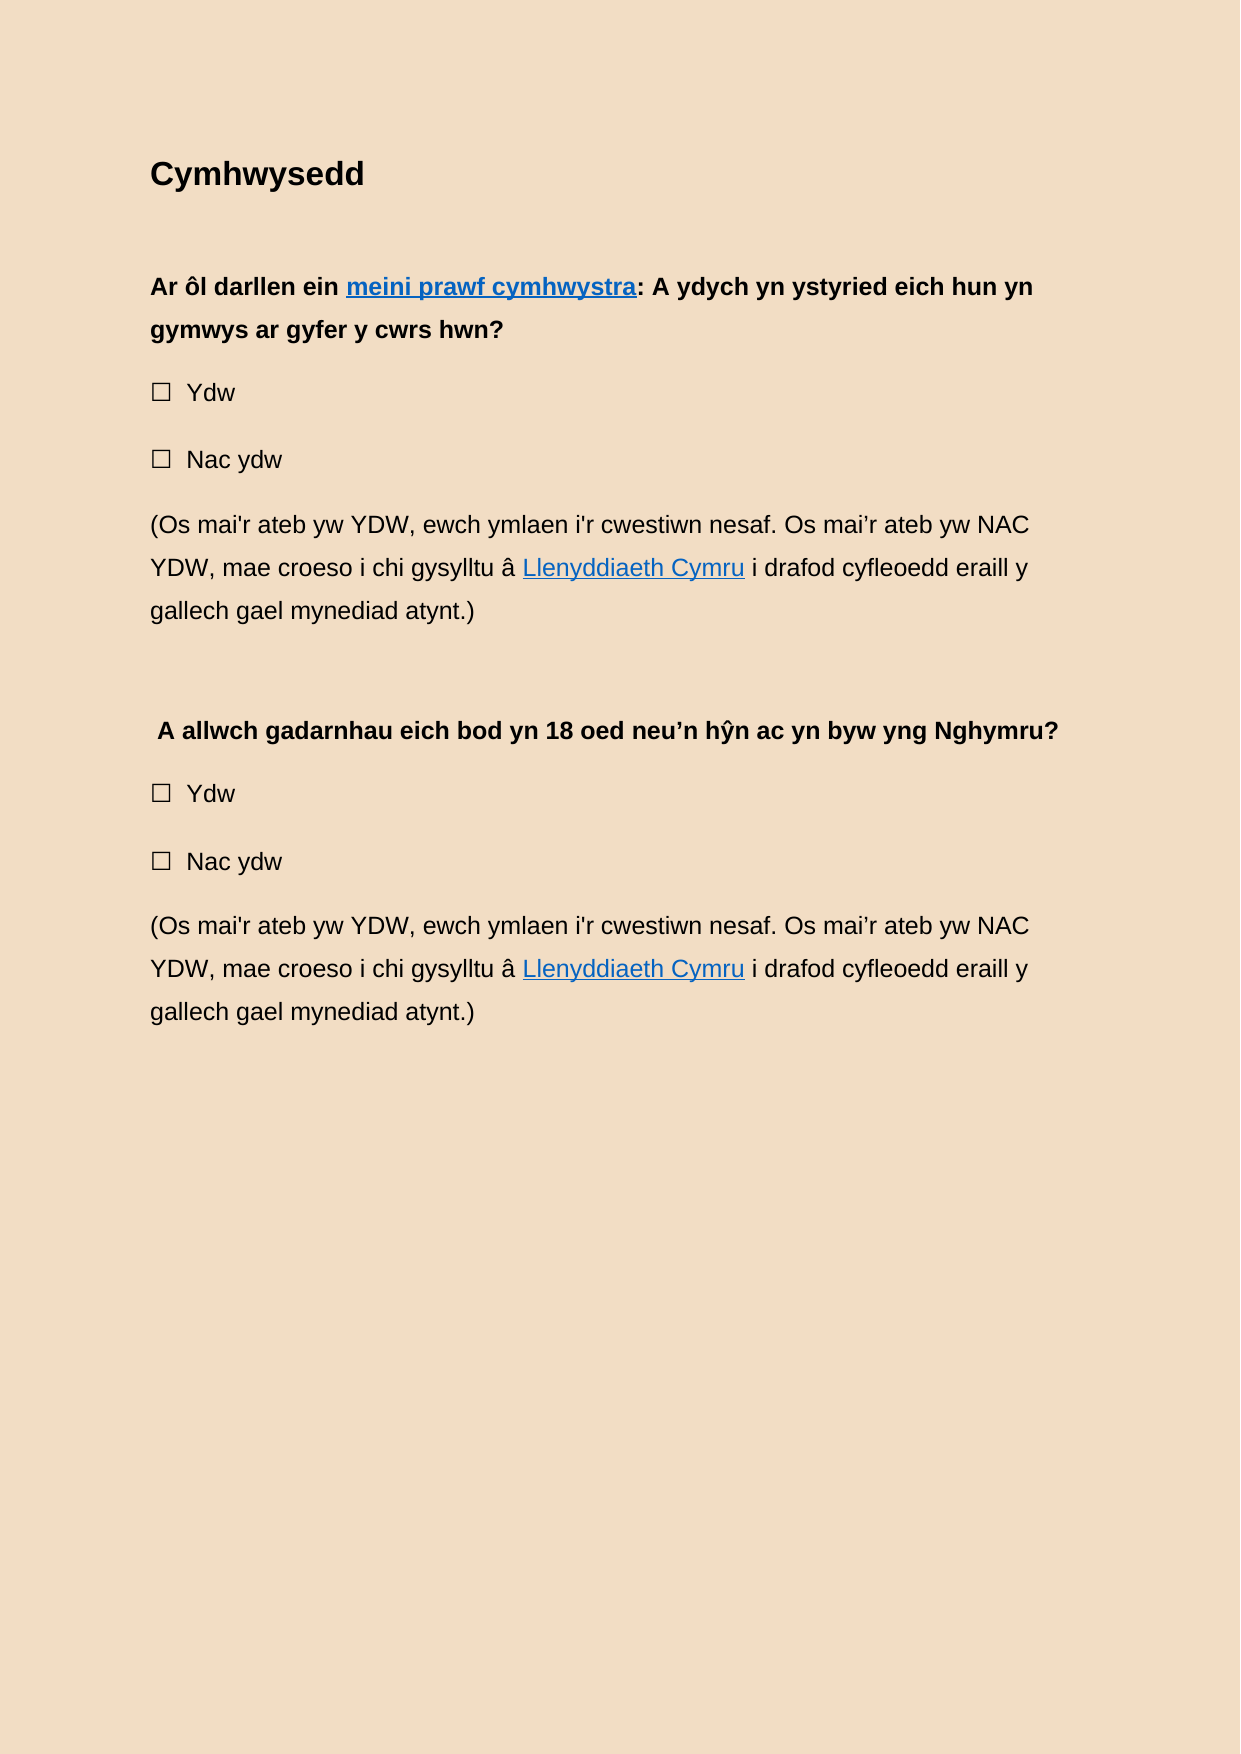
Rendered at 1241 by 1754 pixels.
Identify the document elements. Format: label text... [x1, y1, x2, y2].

text (Os mai'r ateb yw YDW, ewch ymlaen i'r cwestiwn nesaf. Os mai’r ateb yw NAC YDW, mae croeso i chi gysylltu â Llenyddiaeth Cymru i drafod cyfleoedd eraill y gallech gael mynediad atynt.) [150, 510, 1090, 625]
text A allwch gadarnhau eich bod yn 18 oed neu’n hŷn ac yn byw yng Nghymru? [150, 716, 1090, 744]
text (Os mai'r ateb yw YDW, ewch ymlaen i'r cwestiwn nesaf. Os mai’r ateb yw NAC YDW, mae croeso i chi gysylltu â Llenyddiaeth Cymru i drafod cyfleoedd eraill y gallech gael mynediad atynt.) [150, 911, 1090, 1026]
text Nac ydw [150, 843, 1090, 877]
text Ydw [150, 374, 1090, 408]
text Ar ôl darllen ein meini prawf cymhwystra: A ydych yn ystyried eich hun yn gymwys ar gyfer y cwrs hwn? [150, 272, 1090, 343]
text Nac ydw [150, 442, 1090, 476]
text Ydw [150, 776, 1090, 809]
subtitle Cymhwysedd [150, 154, 1090, 193]
